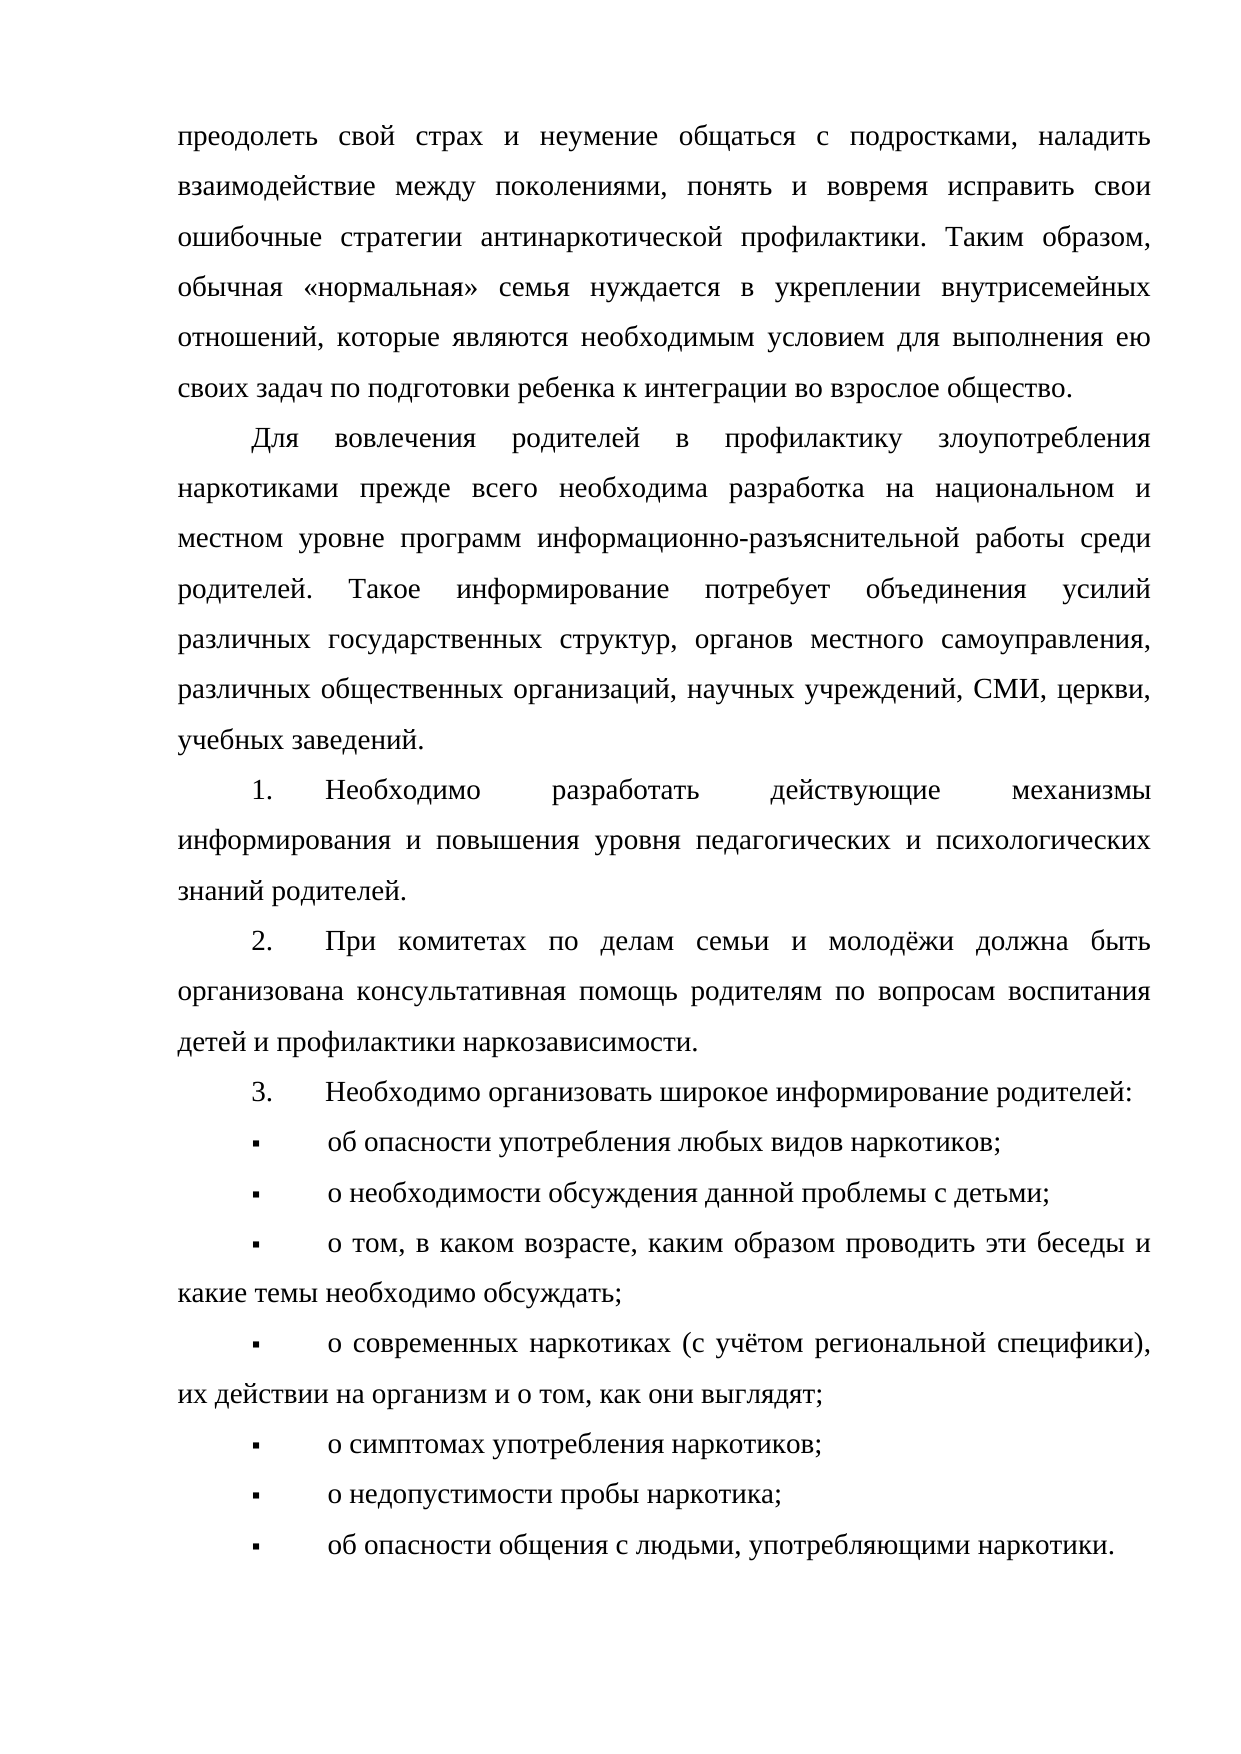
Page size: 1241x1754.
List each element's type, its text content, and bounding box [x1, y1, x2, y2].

list Необходимо разработать действующие механизмы информирования и повышения уровня педагогических и психологических знаний родителей. [177, 772, 1152, 906]
list о недопустимости пробы наркотика; [177, 1477, 1152, 1510]
list Необходимо организовать широкое информирование родителей: [177, 1074, 1152, 1108]
list о необходимости обсуждения данной проблемы с детьми; [177, 1175, 1152, 1208]
list о современных наркотиках (с учётом региональной специфики), их действии на организм и о том, как они выглядят; [177, 1326, 1152, 1409]
list о том, в каком возрасте, каким образом проводить эти беседы и какие темы необходимо обсуждать; [177, 1225, 1152, 1309]
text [177, 118, 1152, 403]
list о симптомах употребления наркотиков; [177, 1426, 1152, 1460]
list об опасности употребления любых видов наркотиков; [177, 1124, 1152, 1158]
text Для вовлечения родителей в профилактику злоупотребления наркотиками прежде всего необходима разработка на национальном и местном уровне программ информационно-разъяснительной работы среди родителей. Такое информирование потребует объединения усилий различных государственных структур, органов местного самоуправления, различных общественных организаций, научных учреждений, СМИ, церкви, учебных заведений. [177, 420, 1152, 755]
list При комитетах по делам семьи и молодёжи должна быть организована консультативная помощь родителям по вопросам воспитания детей и профилактики наркозависимости. [177, 923, 1152, 1057]
list об опасности общения с людьми, употребляющими наркотики. [177, 1527, 1152, 1560]
